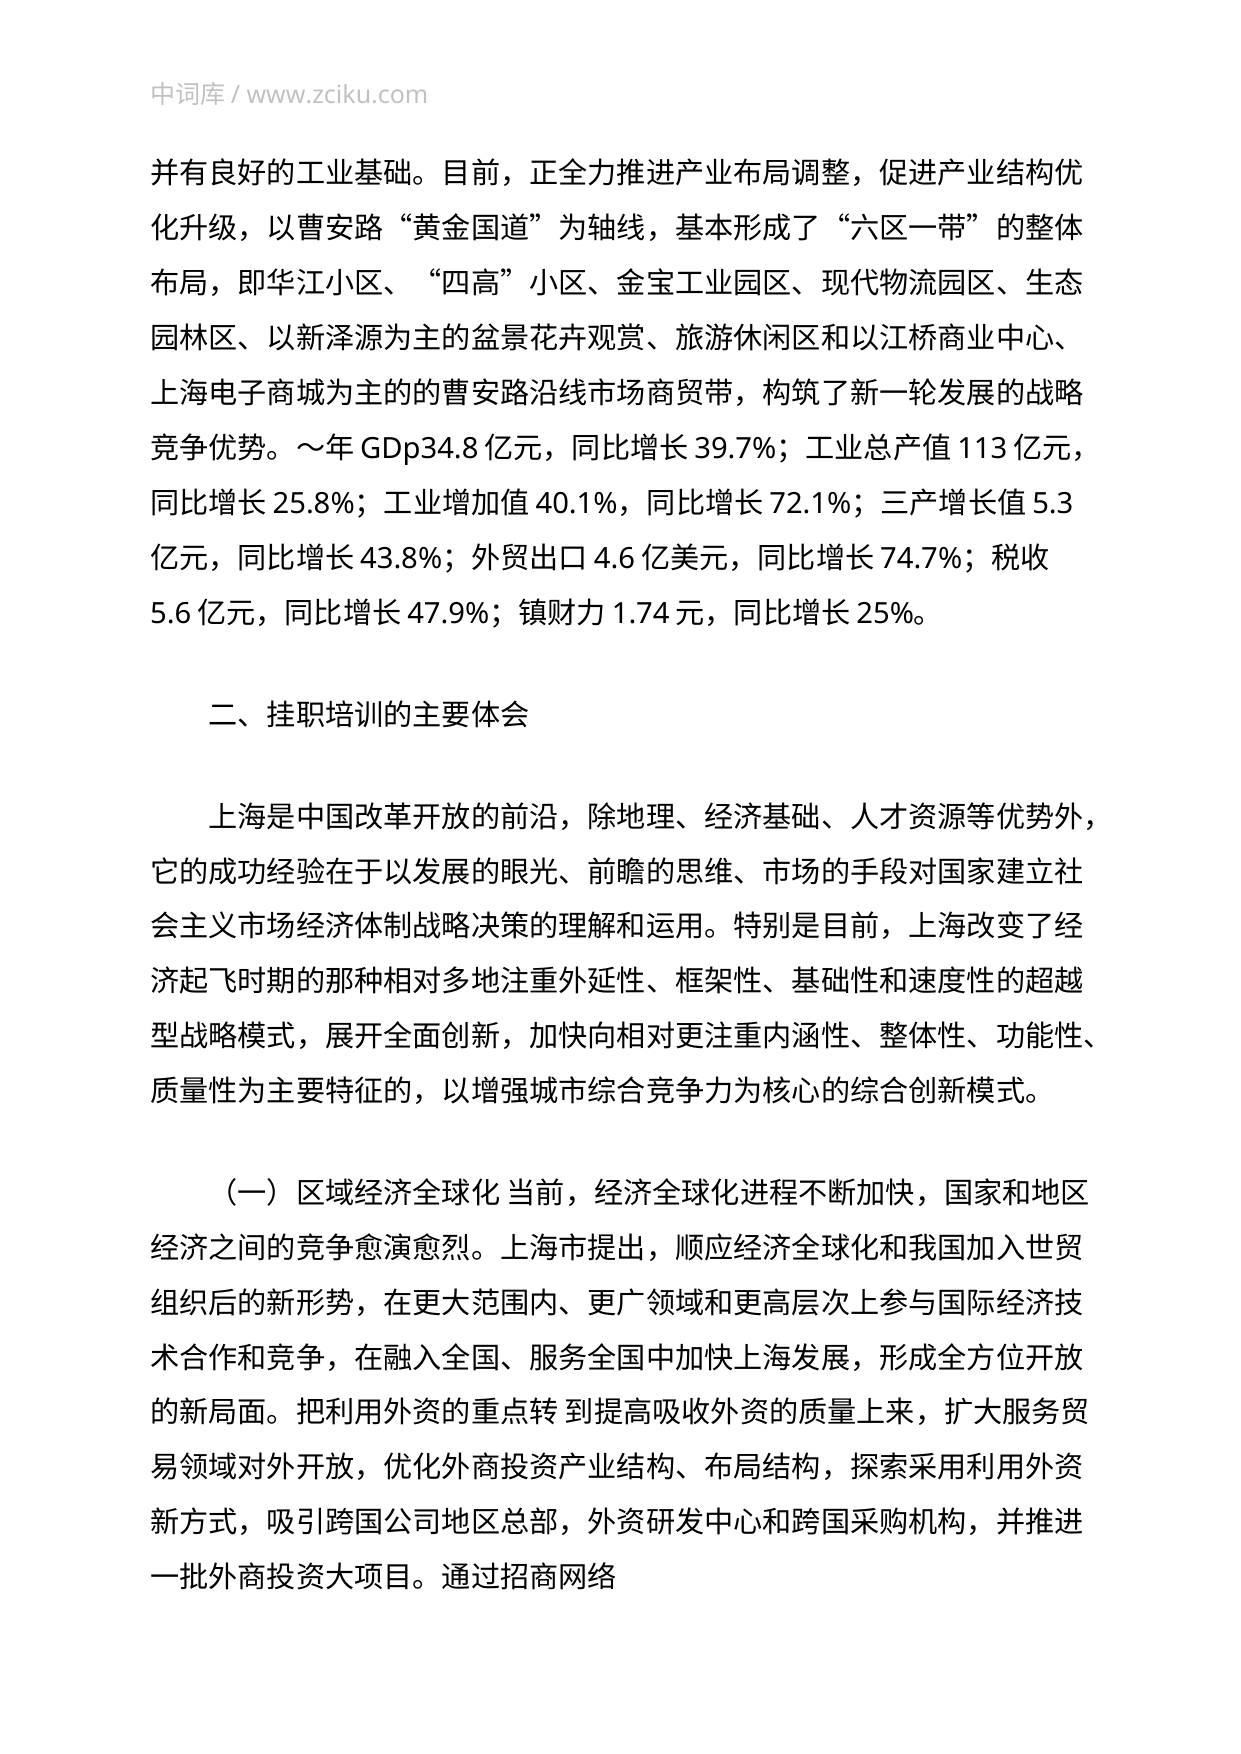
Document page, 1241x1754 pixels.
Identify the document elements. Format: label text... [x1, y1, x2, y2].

text （一）区域经济全球化 当前，经济全球化进程不断加快，国家和地区经济之间的竞争愈演愈烈。上海市提出，顺应经济全球化和我国加入世贸组织后的新形势，在更大范围内、更广领域和更高层次上参与国际经济技术合作和竞争，在融入全国、服务全国中加快上海发展，形成全方位开放的新局面。把利用外资的重点转 到提高吸收外资的质量上来，扩大服务贸易领域对外开放，优化外商投资产业结构、布局结构，探索采用利用外资新方式，吸引跨国公司地区总部，外资研发中心和跨国采购机构，并推进一批外商投资大项目。通过招商网络 [150, 1169, 1090, 1596]
text 上海是中国改革开放的前沿，除地理、经济基础、人才资源等优势外，它的成功经验在于以发展的眼光、前瞻的思维、市场的手段对国家建立社会主义市场经济体制战略决策的理解和运用。特别是目前，上海改变了经济起飞时期的那种相对多地注重外延性、框架性、基础性和速度性的超越型战略模式，展开全面创新，加快向相对更注重内涵性、整体性、功能性、质量性为主要特征的，以增强城市综合竞争力为核心的综合创新模式。 [150, 793, 1090, 1110]
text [150, 150, 1090, 632]
text 二、挂职培训的主要体会 [150, 691, 1090, 734]
